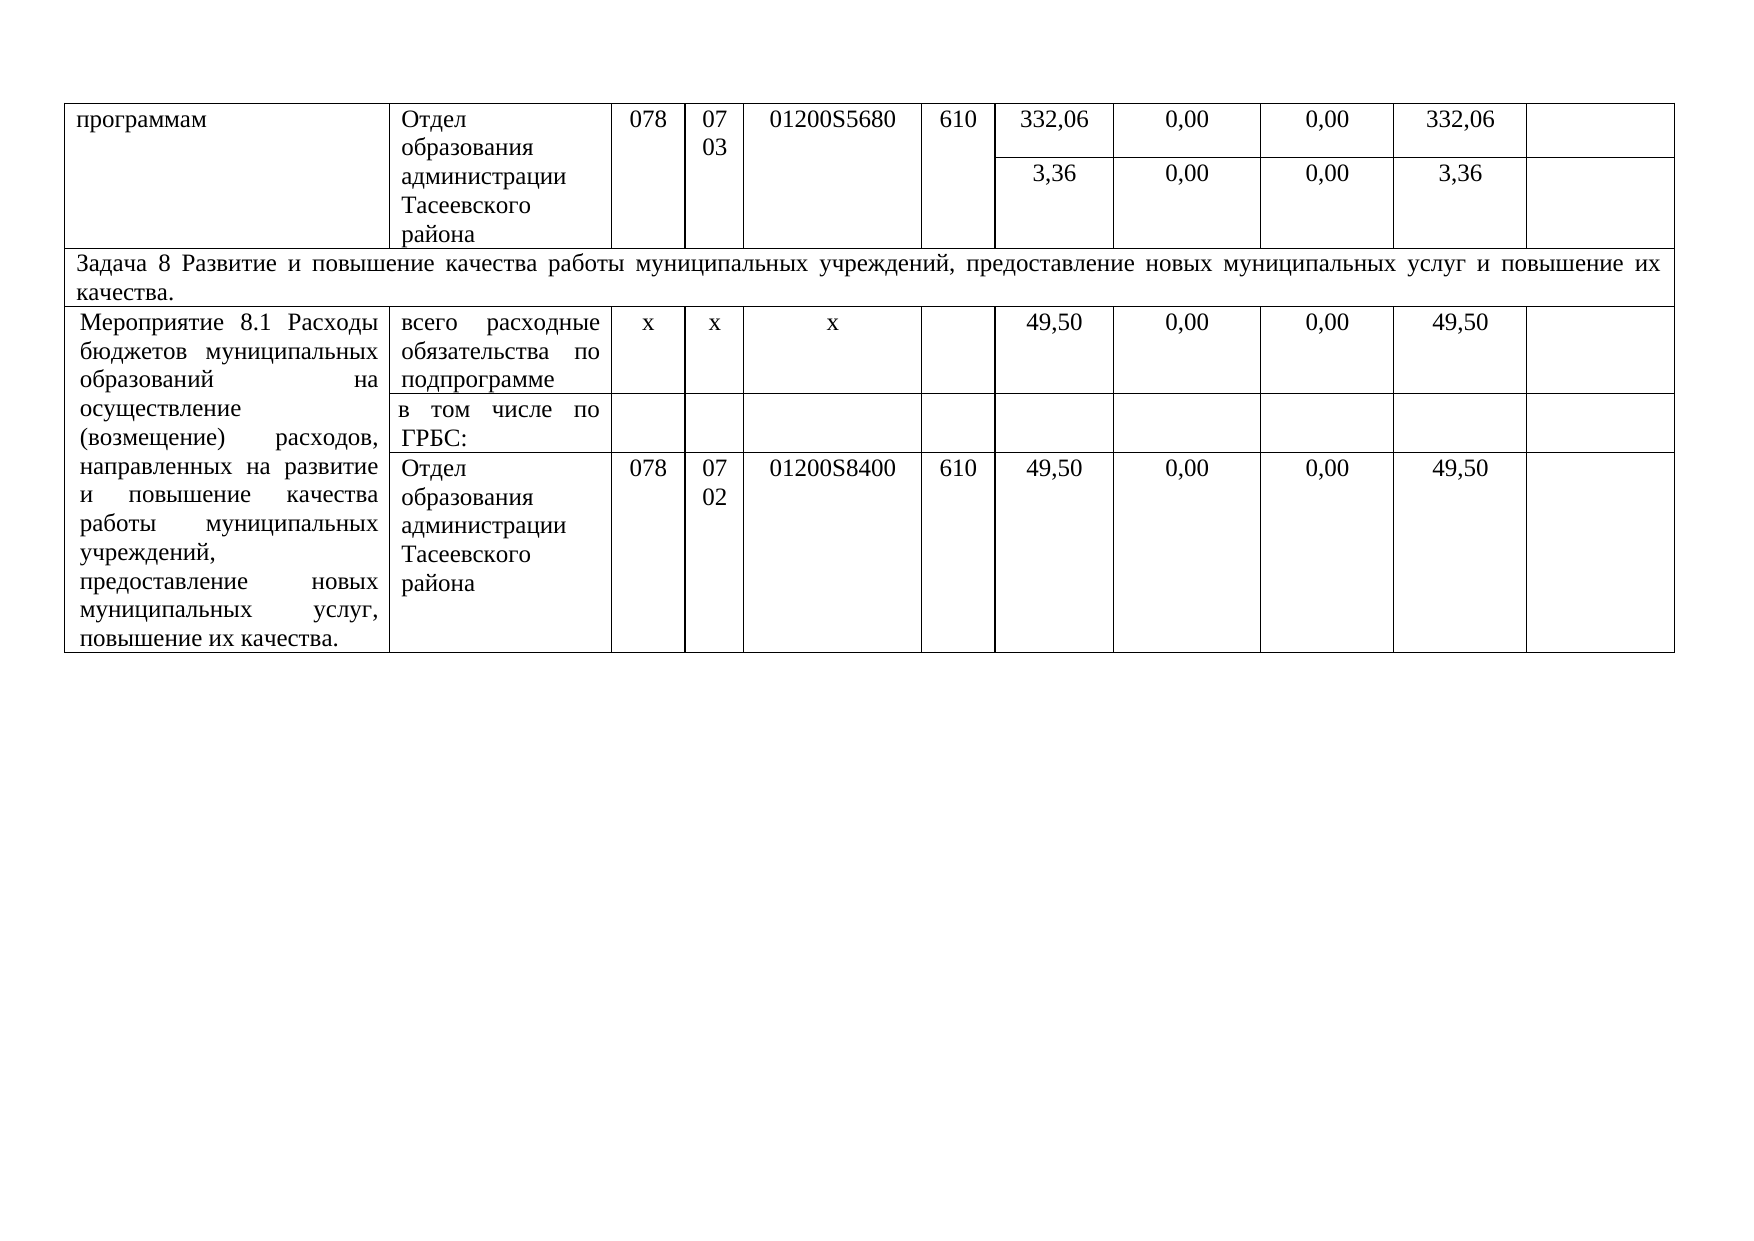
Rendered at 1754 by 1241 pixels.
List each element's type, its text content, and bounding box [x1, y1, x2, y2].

table_cell 0,00 [1114, 307, 1260, 393]
table_cell 078 [612, 453, 684, 652]
table_cell 49,50 [996, 307, 1113, 393]
table_cell 0,00 [1261, 104, 1393, 157]
table_cell Отдел образования администрации Тасеевского района [390, 453, 611, 652]
table_cell Отдел образования администрации Тасеевского района [390, 104, 611, 247]
table_cell 0703 [686, 104, 743, 247]
table_cell 0,00 [1114, 104, 1260, 157]
table_cell [1261, 394, 1393, 452]
table_cell 0,00 [1114, 453, 1260, 652]
table_cell 0,00 [1261, 158, 1393, 247]
table_cell [996, 394, 1113, 452]
table_cell 332,06 [1394, 104, 1526, 157]
table_cell Задача 8 Развитие и повышение качества работы муниципальных учреждений, предоставление новых муниципальных услуг и повышение их качества. [65, 249, 1674, 306]
table_cell [1527, 453, 1674, 652]
table_cell [1394, 394, 1526, 452]
table_cell 01200S8400 [744, 453, 921, 652]
table_cell всего расходные обязательства по подпрограмме [390, 307, 611, 393]
table_cell х [612, 307, 684, 393]
table_cell х [686, 307, 743, 393]
table_cell 0,00 [1114, 158, 1260, 247]
table_cell 332,06 [996, 104, 1113, 157]
table_cell 610 [922, 453, 994, 652]
table_cell 49,50 [1394, 453, 1526, 652]
table_cell [1114, 394, 1260, 452]
table_cell в том числе по ГРБС: [390, 394, 611, 452]
table_cell [744, 394, 921, 452]
table_cell [612, 394, 684, 452]
table_cell 49,50 [996, 453, 1113, 652]
table_cell 610 [922, 104, 994, 247]
table_cell 3,36 [1394, 158, 1526, 247]
table_cell [1527, 158, 1674, 247]
table_cell 01200S5680 [744, 104, 921, 247]
table_cell [922, 394, 994, 452]
table_cell [1527, 307, 1674, 393]
table_cell 0,00 [1261, 453, 1393, 652]
table_cell [1527, 394, 1674, 452]
table_cell 0,00 [1261, 307, 1393, 393]
table_cell Мероприятие 8.1 Расходы бюджетов муниципальных образований на осуществление (возмещение) расходов, направленных на развитие и повышение качества работы муниципальных учреждений, предоставление новых муниципальных услуг, повышение их качества. [65, 307, 389, 652]
table_cell х [744, 307, 921, 393]
table_cell 0702 [686, 453, 743, 652]
table_cell [922, 307, 994, 393]
table_cell 3,36 [996, 158, 1113, 247]
table_cell 49,50 [1394, 307, 1526, 393]
table_cell [686, 394, 743, 452]
table_cell 078 [612, 104, 684, 247]
